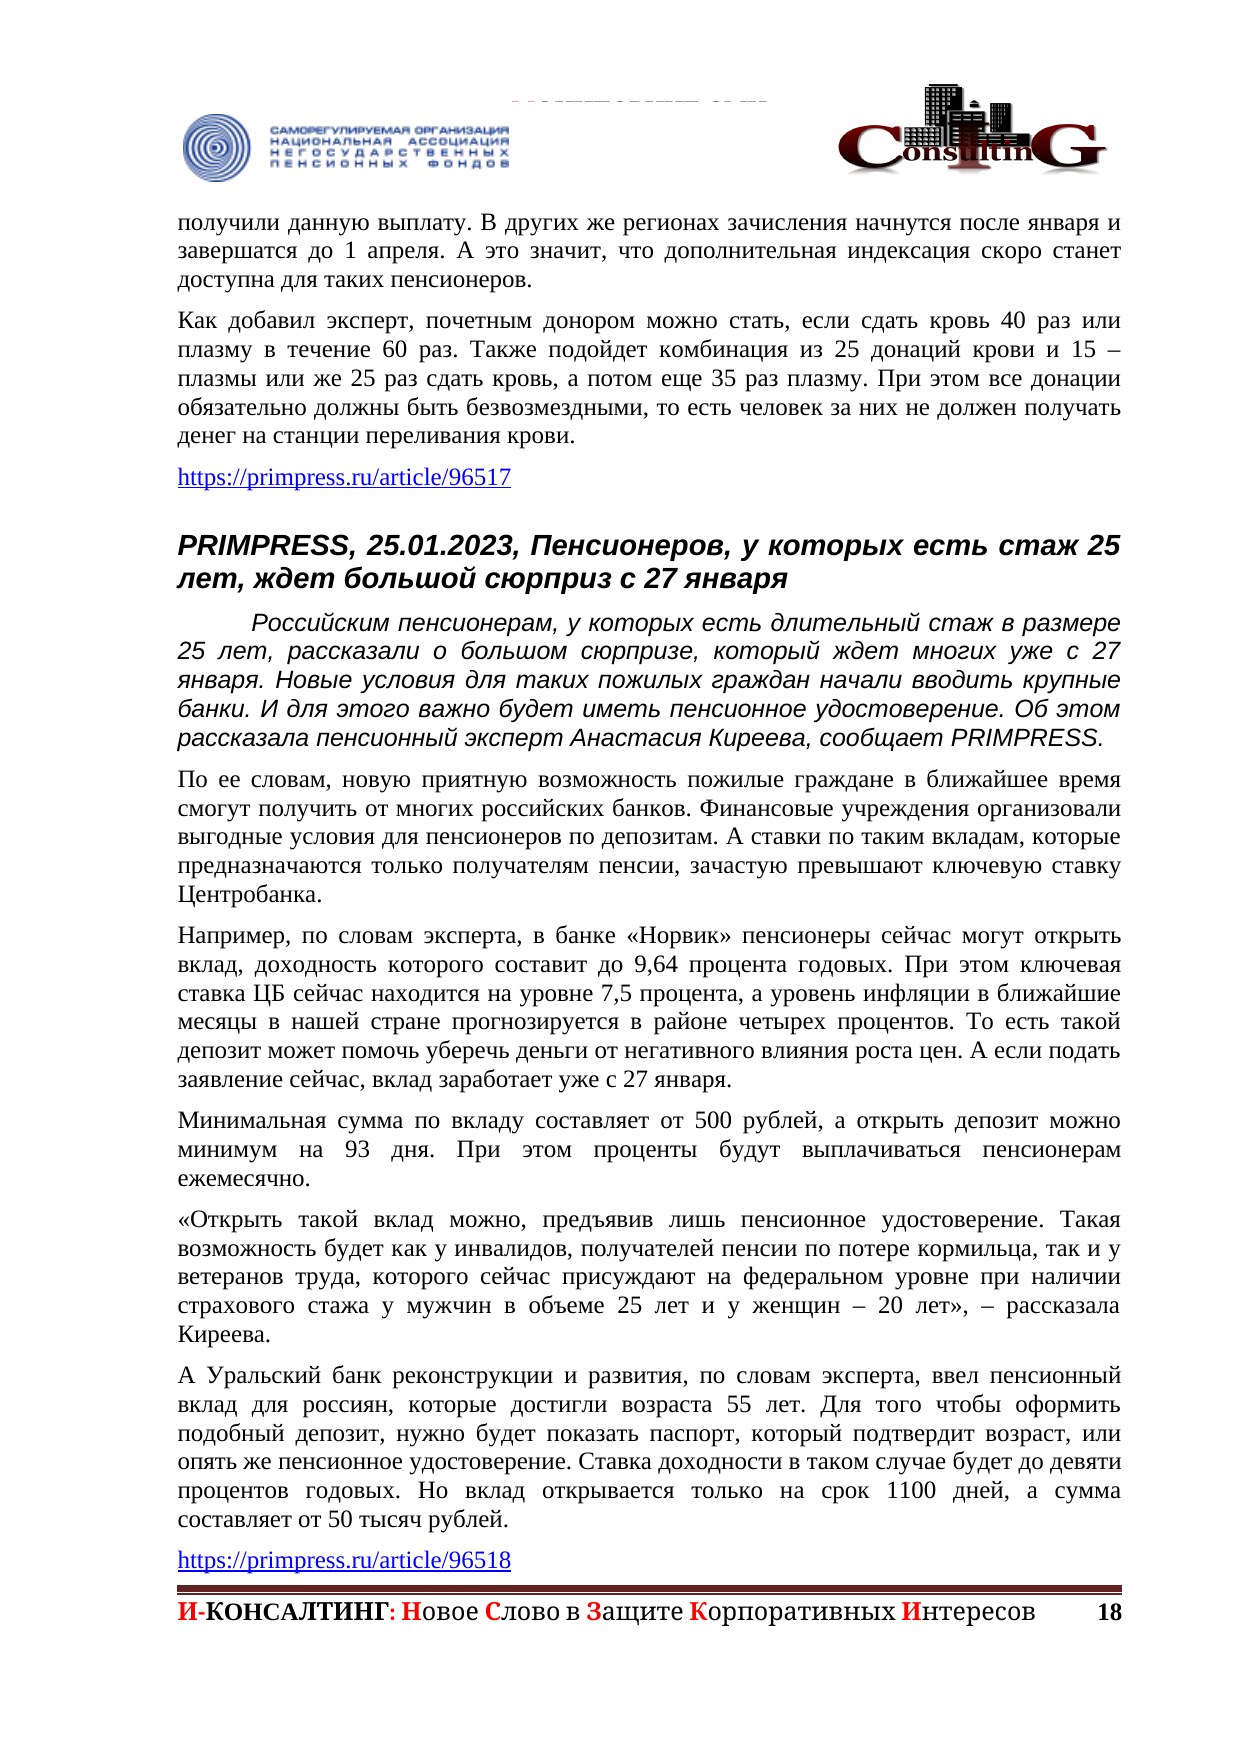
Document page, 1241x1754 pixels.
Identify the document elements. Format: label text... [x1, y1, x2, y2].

text Например, по словам эксперта, в банке «Норвик» пенсионеры сейчас могут открыть вклад, доходность которого составит до 9,64 процента годовых. При этом ключевая ставка ЦБ сейчас находится на уровне 7,5 процента, а уровень инфляции в ближайшие месяцы в нашей стране прогнозируется в районе четырех процентов. То есть такой депозит может помочь уберечь деньги от негативного влияния роста цен. А если подать заявление сейчас, вклад заработает уже с 27 января. [177, 920, 1122, 1093]
text Как добавил эксперт, почетным донором можно стать, если сдать кровь 40 раз или плазму в течение 60 раз. Также подойдет комбинация из 25 донаций крови и 15 – плазмы или же 25 раз сдать кровь, а потом еще 35 раз плазму. При этом все донации обязательно должны быть безвозмездными, то есть человек за них не должен получать денег на станции переливания крови. [177, 306, 1122, 449]
text https://primpress.ru/article/96518 [177, 1545, 1122, 1574]
text По ее словам, новую приятную возможность пожилые граждане в ближайшее время смогут получить от многих российских банков. Финансовые учреждения организовали выгодные условия для пенсионеров по депозитам. А ставки по таким вкладам, которые предназначаются только получателям пенсии, зачастую превышают ключевую ставку Центробанка. [177, 764, 1122, 908]
text «Открыть такой вклад можно, предъявив лишь пенсионное удостоверение. Такая возможность будет как у инвалидов, получателей пенсии по потере кормильца, так и у ветеранов труда, которого сейчас присуждают на федеральном уровне при наличии страхового стажа у мужчин в объеме 25 лет и у женщин – 20 лет», – рассказала Киреева. [177, 1204, 1122, 1348]
text А Уральский банк реконструкции и развития, по словам эксперта, ввел пенсионный вклад для россиян, которые достигли возраста 55 лет. Для того чтобы оформить подобный депозит, нужно будет показать паспорт, который подтвердит возраст, или опять же пенсионное удостоверение. Ставка доходности в таком случае будет до девяти процентов годовых. Но вклад открывается только на срок 1100 дней, а сумма составляет от 50 тысяч рублей. [177, 1360, 1122, 1533]
subtitle Российским пенсионерам, у которых есть длительный стаж в размере 25 лет, рассказали о большом сюрпризе, который ждет многих уже с 27 января. Новые условия для таких пожилых граждан начали вводить крупные банки. И для этого важно будет иметь пенсионное удостоверение. Об этом рассказала пенсионный эксперт Анастасия Киреева, сообщает PRIMPRESS. [177, 608, 1122, 751]
picture [183, 114, 509, 182]
picture [821, 73, 1122, 182]
text https://primpress.ru/article/96517 [177, 462, 1122, 491]
subtitle PRIMPRESS, 25.01.2023, Пенсионеров, у которых есть стаж 25 лет, ждет большой сюрприз с 27 января [177, 528, 1122, 595]
text Минимальная сумма по вкладу составляет от 500 рублей, а открыть депозит можно минимум на 93 дня. При этом проценты будут выплачиваться пенсионерам ежемесячно. [177, 1105, 1122, 1191]
